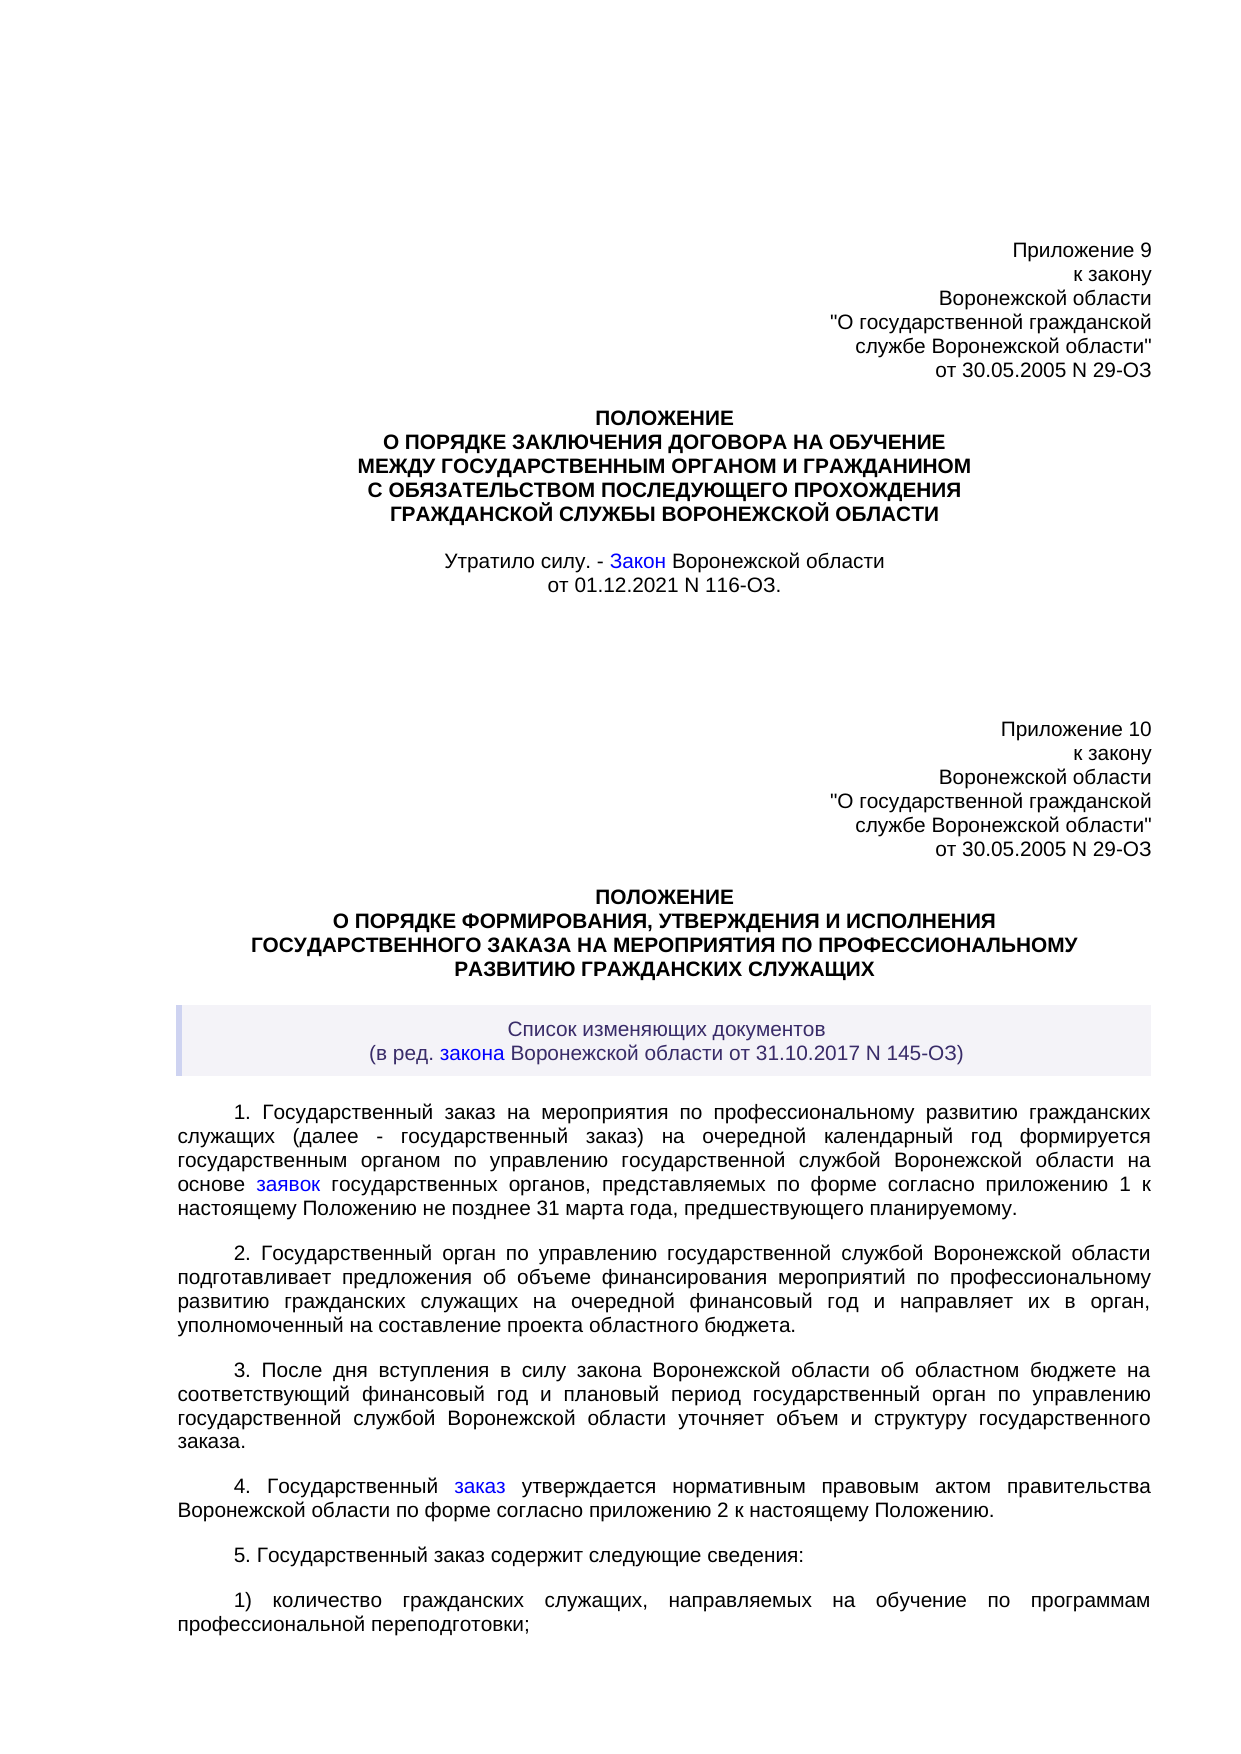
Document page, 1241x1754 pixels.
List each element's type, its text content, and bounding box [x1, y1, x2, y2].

text "О государственной гражданской [177, 789, 1152, 813]
text "О государственной гражданской [177, 310, 1152, 334]
text службе Воронежской области" [177, 813, 1152, 837]
text 4. Государственный заказ утверждается нормативным правовым актом правительства Воронежской области по форме согласно приложению 2 к настоящему Положению. [177, 1474, 1152, 1522]
text к закону [177, 262, 1152, 286]
text Воронежской области [177, 286, 1152, 310]
text 2. Государственный орган по управлению государственной службой Воронежской области подготавливает предложения об объеме финансирования мероприятий по профессиональному развитию гражданских служащих на очередной финансовый год и направляет их в орган, уполномоченный на составление проекта областного бюджета. [177, 1241, 1152, 1337]
text от 30.05.2005 N 29-ОЗ [177, 358, 1152, 382]
title МЕЖДУ ГОСУДАРСТВЕННЫМ ОРГАНОМ И ГРАЖДАНИНОМ [177, 453, 1152, 477]
text от 30.05.2005 N 29-ОЗ [177, 837, 1152, 861]
title ГОСУДАРСТВЕННОГО ЗАКАЗА НА МЕРОПРИЯТИЯ ПО ПРОФЕССИОНАЛЬНОМУ [177, 933, 1152, 957]
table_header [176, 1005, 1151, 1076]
title О ПОРЯДКЕ ФОРМИРОВАНИЯ, УТВЕРЖДЕНИЯ И ИСПОЛНЕНИЯ [177, 909, 1152, 933]
text 5. Государственный заказ содержит следующие сведения: [177, 1543, 1152, 1567]
text от 01.12.2021 N 116-ОЗ. [177, 573, 1152, 597]
text к закону [177, 741, 1152, 765]
text Приложение 10 [177, 717, 1152, 741]
title ПОЛОЖЕНИЕ [177, 885, 1152, 909]
text Приложение 9 [177, 238, 1152, 262]
text 3. После дня вступления в силу закона Воронежской области об областном бюджете на соответствующий финансовый год и плановый период государственный орган по управлению государственной службой Воронежской области уточняет объем и структуру государственного заказа. [177, 1357, 1152, 1453]
text Утратило силу. - Закон Воронежской области [177, 549, 1152, 573]
title ПОЛОЖЕНИЕ [177, 406, 1152, 429]
text службе Воронежской области" [177, 334, 1152, 358]
text 1. Государственный заказ на мероприятия по профессиональному развитию гражданских служащих (далее - государственный заказ) на очередной календарный год формируется государственным органом по управлению государственной службой Воронежской области на основе заявок государственных органов, представляемых по форме согласно приложению 1 к настоящему Положению не позднее 31 марта года, предшествующего планируемому. [177, 1100, 1152, 1220]
title РАЗВИТИЮ ГРАЖДАНСКИХ СЛУЖАЩИХ [177, 957, 1152, 981]
title О ПОРЯДКЕ ЗАКЛЮЧЕНИЯ ДОГОВОРА НА ОБУЧЕНИЕ [177, 429, 1152, 453]
title ГРАЖДАНСКОЙ СЛУЖБЫ ВОРОНЕЖСКОЙ ОБЛАСТИ [177, 501, 1152, 525]
text 1) количество гражданских служащих, направляемых на обучение по программам профессиональной переподготовки; [177, 1588, 1152, 1636]
text Воронежской области [177, 765, 1152, 789]
title С ОБЯЗАТЕЛЬСТВОМ ПОСЛЕДУЮЩЕГО ПРОХОЖДЕНИЯ [177, 477, 1152, 501]
